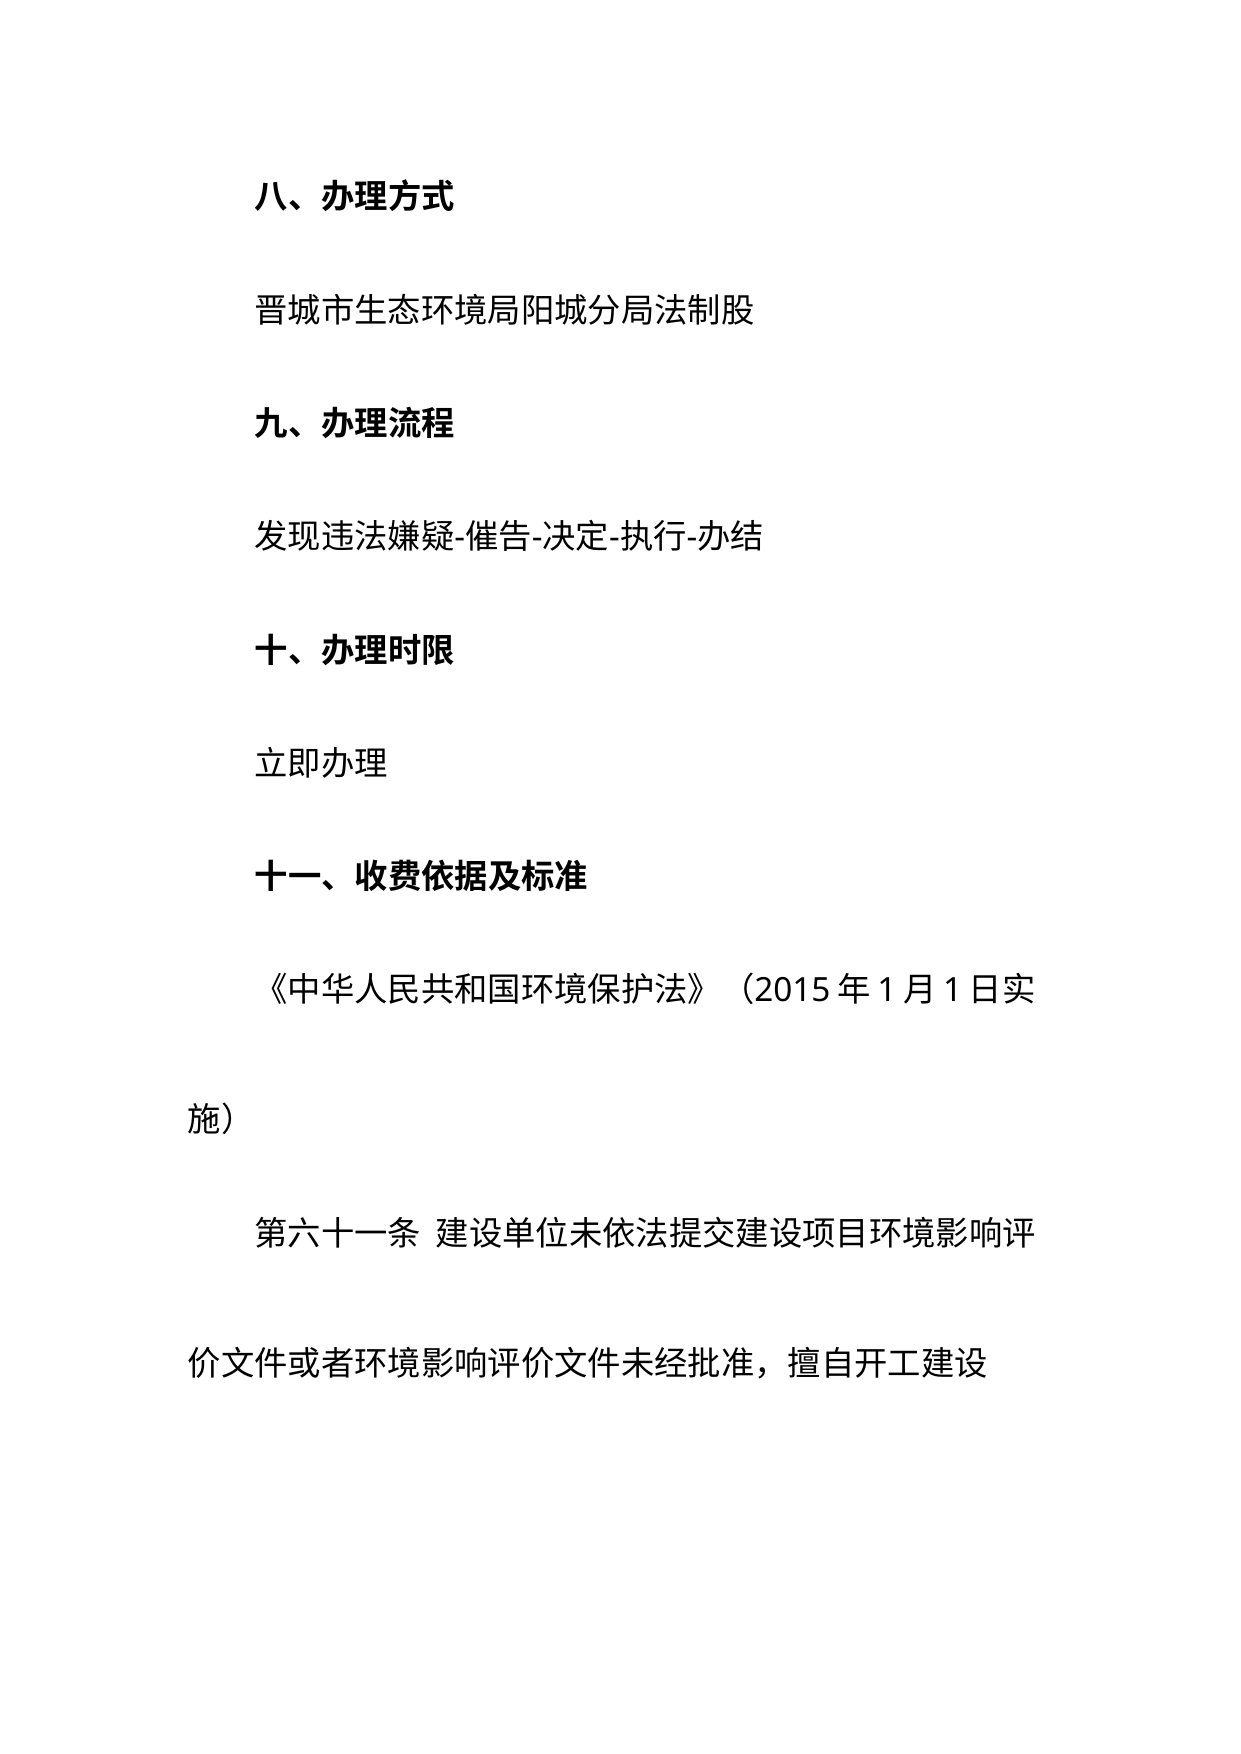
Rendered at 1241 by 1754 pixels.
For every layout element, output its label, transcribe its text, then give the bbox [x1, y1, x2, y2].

text 八、办理方式 [187, 162, 1053, 227]
list 《中华人民共和国环境保护法》（2015年1月1日实施） [187, 955, 1053, 1150]
text 十一、收费依据及标准 [187, 842, 1053, 907]
text 九、办理流程 [187, 388, 1053, 453]
text 立即办理 [187, 728, 1053, 793]
list 晋城市生态环境局阳城分局法制股 [187, 275, 1053, 340]
list 十、办理时限 [187, 615, 1053, 680]
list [187, 1198, 1053, 1393]
list 发现违法嫌疑-催告-决定-执行-办结 [187, 502, 1053, 567]
